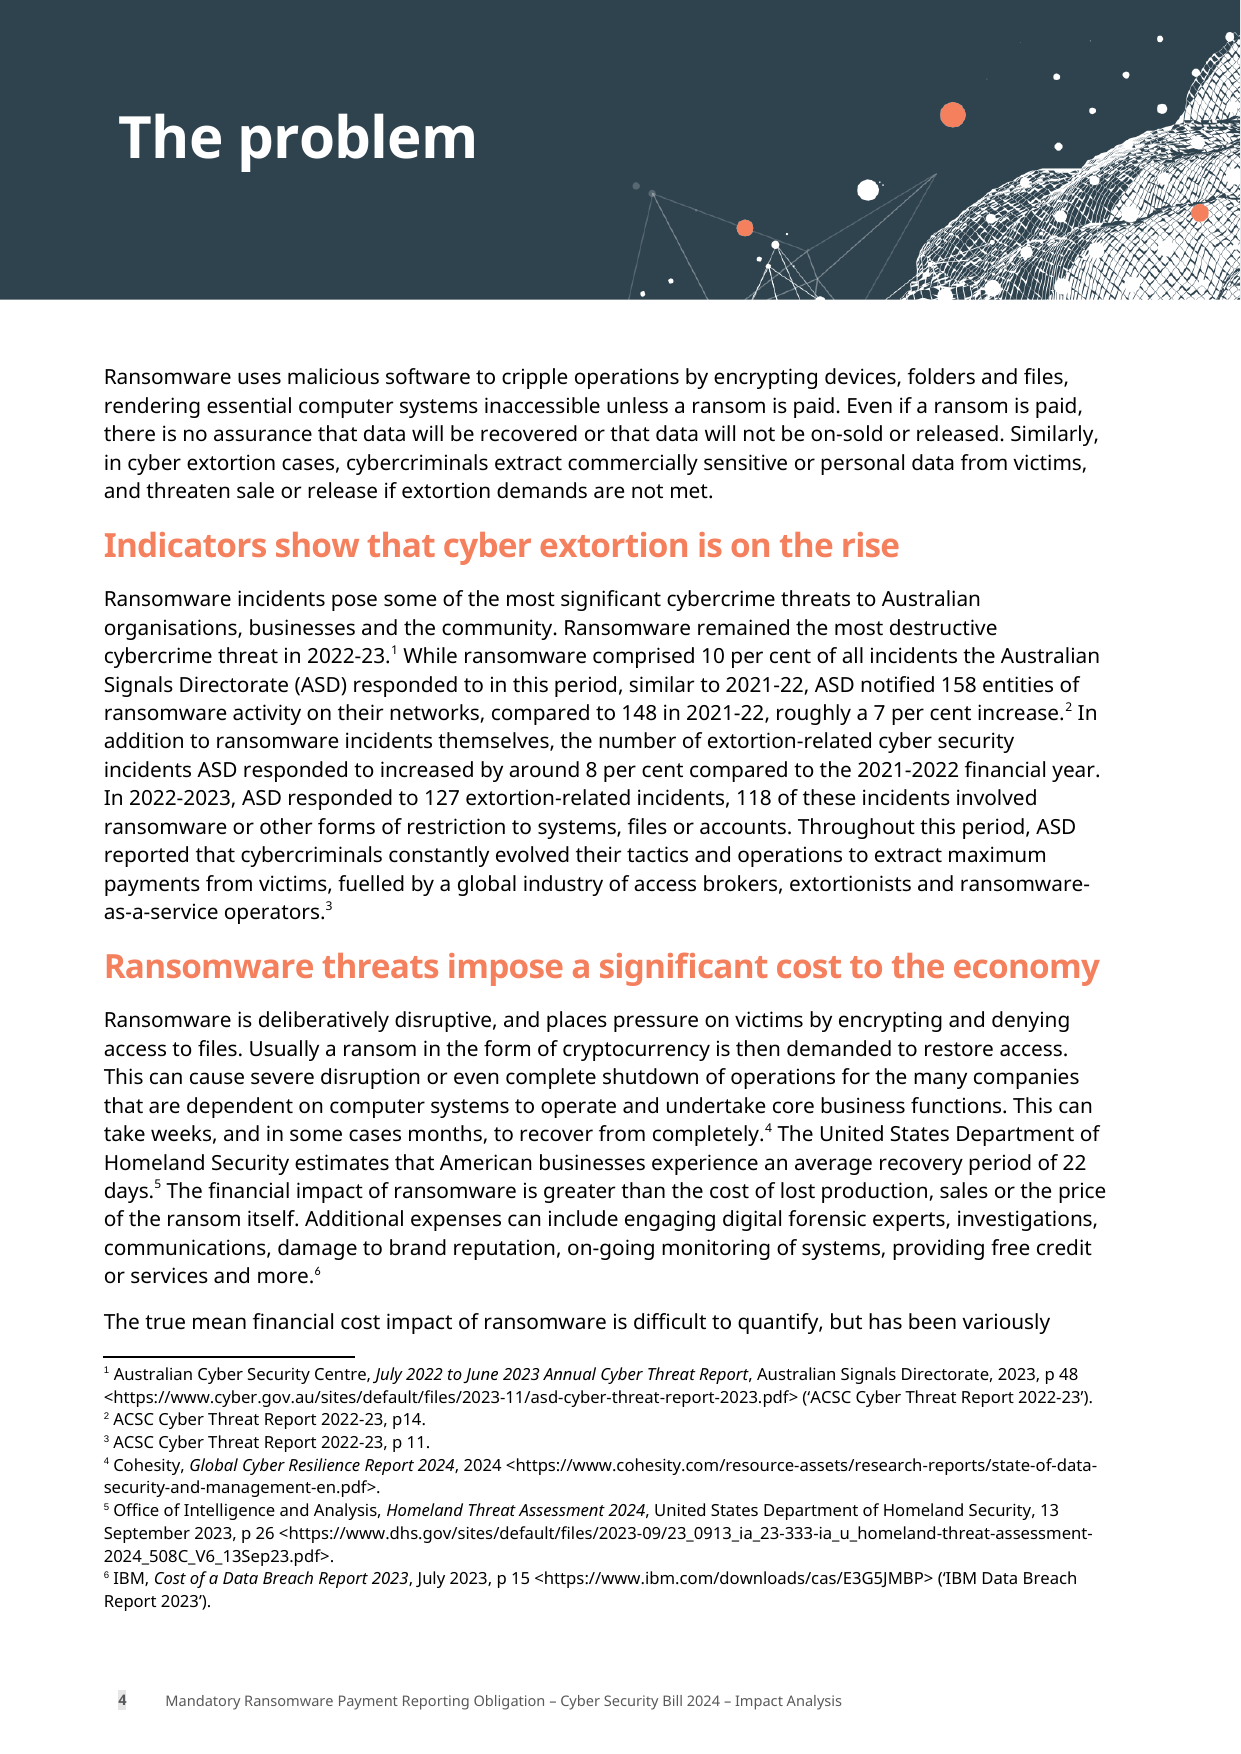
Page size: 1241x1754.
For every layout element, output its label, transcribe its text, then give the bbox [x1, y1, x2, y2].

text Ransomware uses malicious software to cripple operations by encrypting devices, folders and files, rendering essential computer systems inaccessible unless a ransom is paid. Even if a ransom is paid, there is no assurance that data will be recovered or that data will not be on-sold or released. Similarly, in cyber extortion cases, cybercriminals extract commercially sensitive or personal data from victims, and threaten sale or release if extortion demands are not met. [103, 362, 1107, 504]
text Ransomware is deliberatively disruptive, and places pressure on victims by encrypting and denying access to files. Usually a ransom in the form of cryptocurrency is then demanded to restore access. This can cause severe disruption or even complete shutdown of operations for the many companies that are dependent on computer systems to operate and undertake core business functions. This can take weeks, and in some cases months, to recover from completely. The United States Department of Homeland Security estimates that American businesses experience an average recovery period of 22 days. The financial impact of ransomware is greater than the cost of lost production, sales or the price of the ransom itself. Additional expenses can include engaging digital forensic experts, investigations, communications, damage to brand reputation, on-going monitoring of systems, providing free credit or services and more. [103, 1005, 1107, 1290]
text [103, 1307, 1107, 1335]
picture [612, 32, 1241, 327]
text Ransomware incidents pose some of the most significant cybercrime threats to Australian organisations, businesses and the community. Ransomware remained the most destructive cybercrime threat in 2022-23. While ransomware comprised 10 per cent of all incidents the Australian Signals Directorate (ASD) responded to in this period, similar to 2021-22, ASD notified 158 entities of ransomware activity on their networks, compared to 148 in 2021-22, roughly a 7 per cent increase. In addition to ransomware incidents themselves, the number of extortion-related cyber security incidents ASD responded to increased by around 8 per cent compared to the 2021-2022 financial year. In 2022-2023, ASD responded to 127 extortion-related incidents, 118 of these incidents involved ransomware or other forms of restriction to systems, files or accounts. Throughout this period, ASD reported that cybercriminals constantly evolved their tactics and operations to extract maximum payments from victims, fuelled by a global industry of access brokers, extortionists and ransomware-as-a-service operators. [103, 584, 1107, 926]
subtitle Indicators show that cyber extortion is on the rise [103, 522, 1107, 567]
subtitle Ransomware threats impose a significant cost to the economy [103, 943, 1107, 988]
